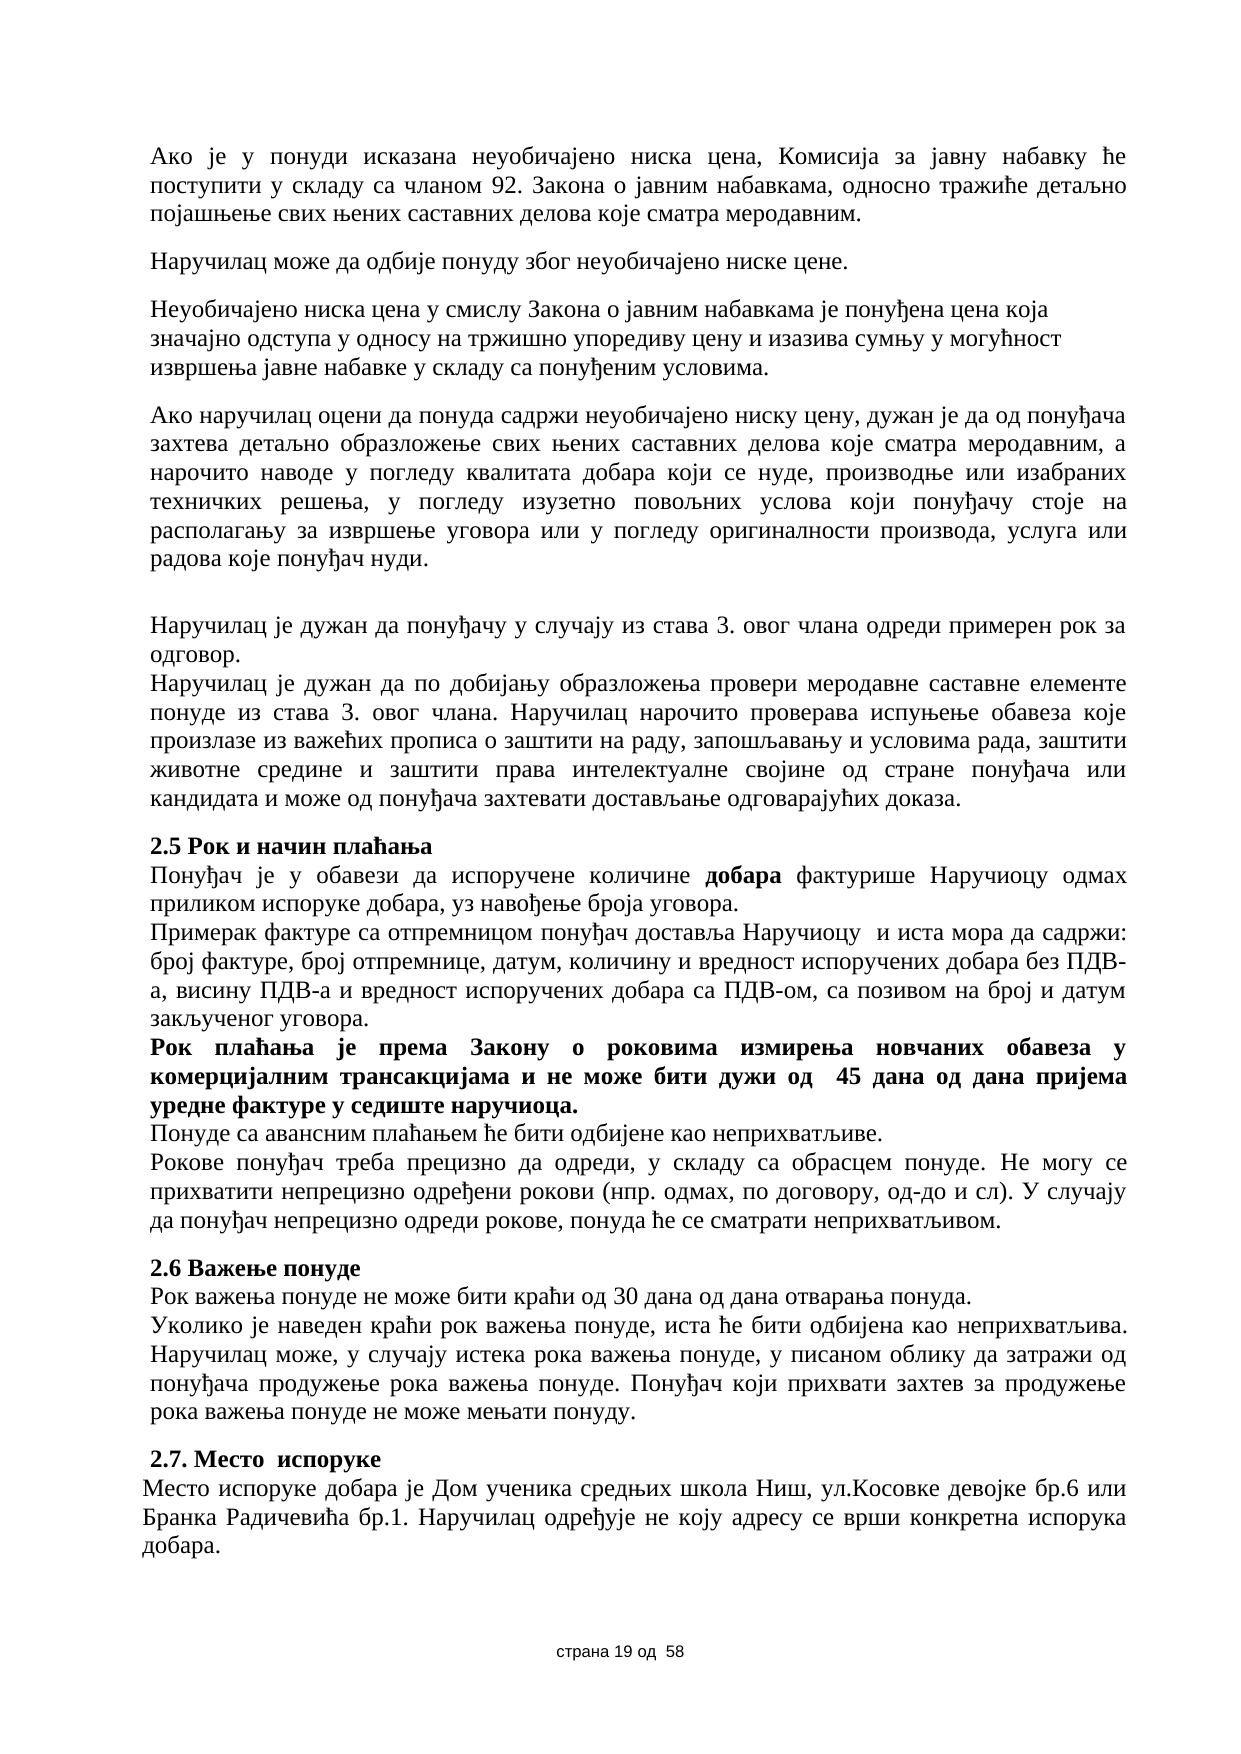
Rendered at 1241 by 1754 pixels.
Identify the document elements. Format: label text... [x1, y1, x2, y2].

text Наручилац је дужан да понуђачу у случају из става 3. овог члана одреди примерен рок за одговор. [150, 611, 1128, 668]
text Рок важења понуде не може бити краћи од 30 дана од дана отварања понуда. [150, 1281, 1128, 1310]
text Понуде са авансним плаћањем ће бити одбијене као неприхватљиве. [150, 1118, 1128, 1147]
text Рок плаћања је према Закону о роковима измирења новчаних обавеза у комерцијалним трансакцијама и не може бити дужи од 45 дана од дана пријема уредне фактуре у седиште наручиоца. [150, 1032, 1128, 1118]
text Ако наручилац оцени да понуда садржи неуобичајено ниску цену, дужан је да од понуђача захтева детаљно образложење свих њених саставних делова које сматра меродавним, а нарочито наводе у погледу квалитата добара који се нуде, производње или изабраних техничких решења, у погледу изузетно повољних услова који понуђачу стоје на располагању за извршење уговора или у погледу оригиналности производа, услуга или радова које понуђач нуди. [150, 400, 1128, 572]
text 2.6 Важење понуде [150, 1253, 1128, 1281]
text Наручилац је дужан да по добијању образложења провери меродавне саставне елементе понуде из става 3. овог члана. Наручилац нарочито проверава испуњење обавеза које произлазе из важећих прописа о заштити на раду, запошљавању и условима рада, заштити животне средине и заштити права интелектуалне својине од стране понуђача или кандидата и може од понуђача захтевати достављање одговарајућих доказа. [150, 668, 1128, 812]
text Примерак фактуре са отпремницом понуђач доставља Наручиоцу и иста мора да садржи: број фактуре, број отпремнице, датум, количину и вредност испоручених добара без ПДВ-а, висину ПДВ-а и вредност испоручених добара са ПДВ-ом, са позивом на број и датум закљученог уговора. [150, 917, 1128, 1032]
text Ако је у понуди исказана неуобичајено ниска цена, Комисија за јавну набавку ће поступити у складу са чланом 92. Закона о јавним набавкама, односно тражиће детаљно појашњење свих њених саставних делова које сматра меродавним. [150, 141, 1128, 227]
text Место испоруке добара је Дом ученика средњих школа Ниш, ул.Косовке девојке бр.6 или Бранка Радичевића бр.1. Наручилац одређује не коју адресу се врши конкретна испорука добара. [142, 1473, 1128, 1559]
text Неуобичајено ниска цена у смислу Закона о јавним набавкама је понуђена цена која значајно одступа у односу на тржишно упоредиву цену и изазива сумњу у могућност извршења јавне набавке у складу са понуђеним условима. [150, 294, 1128, 381]
text 2.5 Рок и начин плаћања [150, 831, 1128, 860]
text Рокове понуђач треба прецизно да одреди, у складу са обрасцем понуде. Не могу се прихватити непрецизно одређени рокови (нпр. одмах, по договору, од-до и сл). У случају да понуђач непрецизно одреди рокове, понуда ће се сматрати неприхватљивом. [150, 1147, 1128, 1233]
text Понуђач је у обавези да испоручене количине добара фактурише Наручиоцу одмах приликом испоруке добара, уз навођење броја уговора. [150, 860, 1128, 917]
text 2.7. Место испоруке [150, 1444, 1128, 1473]
text Уколико је наведен краћи рок важења понуде, иста ће бити одбијена као неприхватљива. Наручилац може, у случају истека рока важења понуде, у писаном облику да затражи од понуђача продужење рока важења понуде. Понуђач који прихвати захтев за продужење рока важења понуде не може мењати понуду. [150, 1310, 1128, 1425]
text Наручилац може да одбије понуду због неуобичајено ниске цене. [150, 246, 1128, 275]
